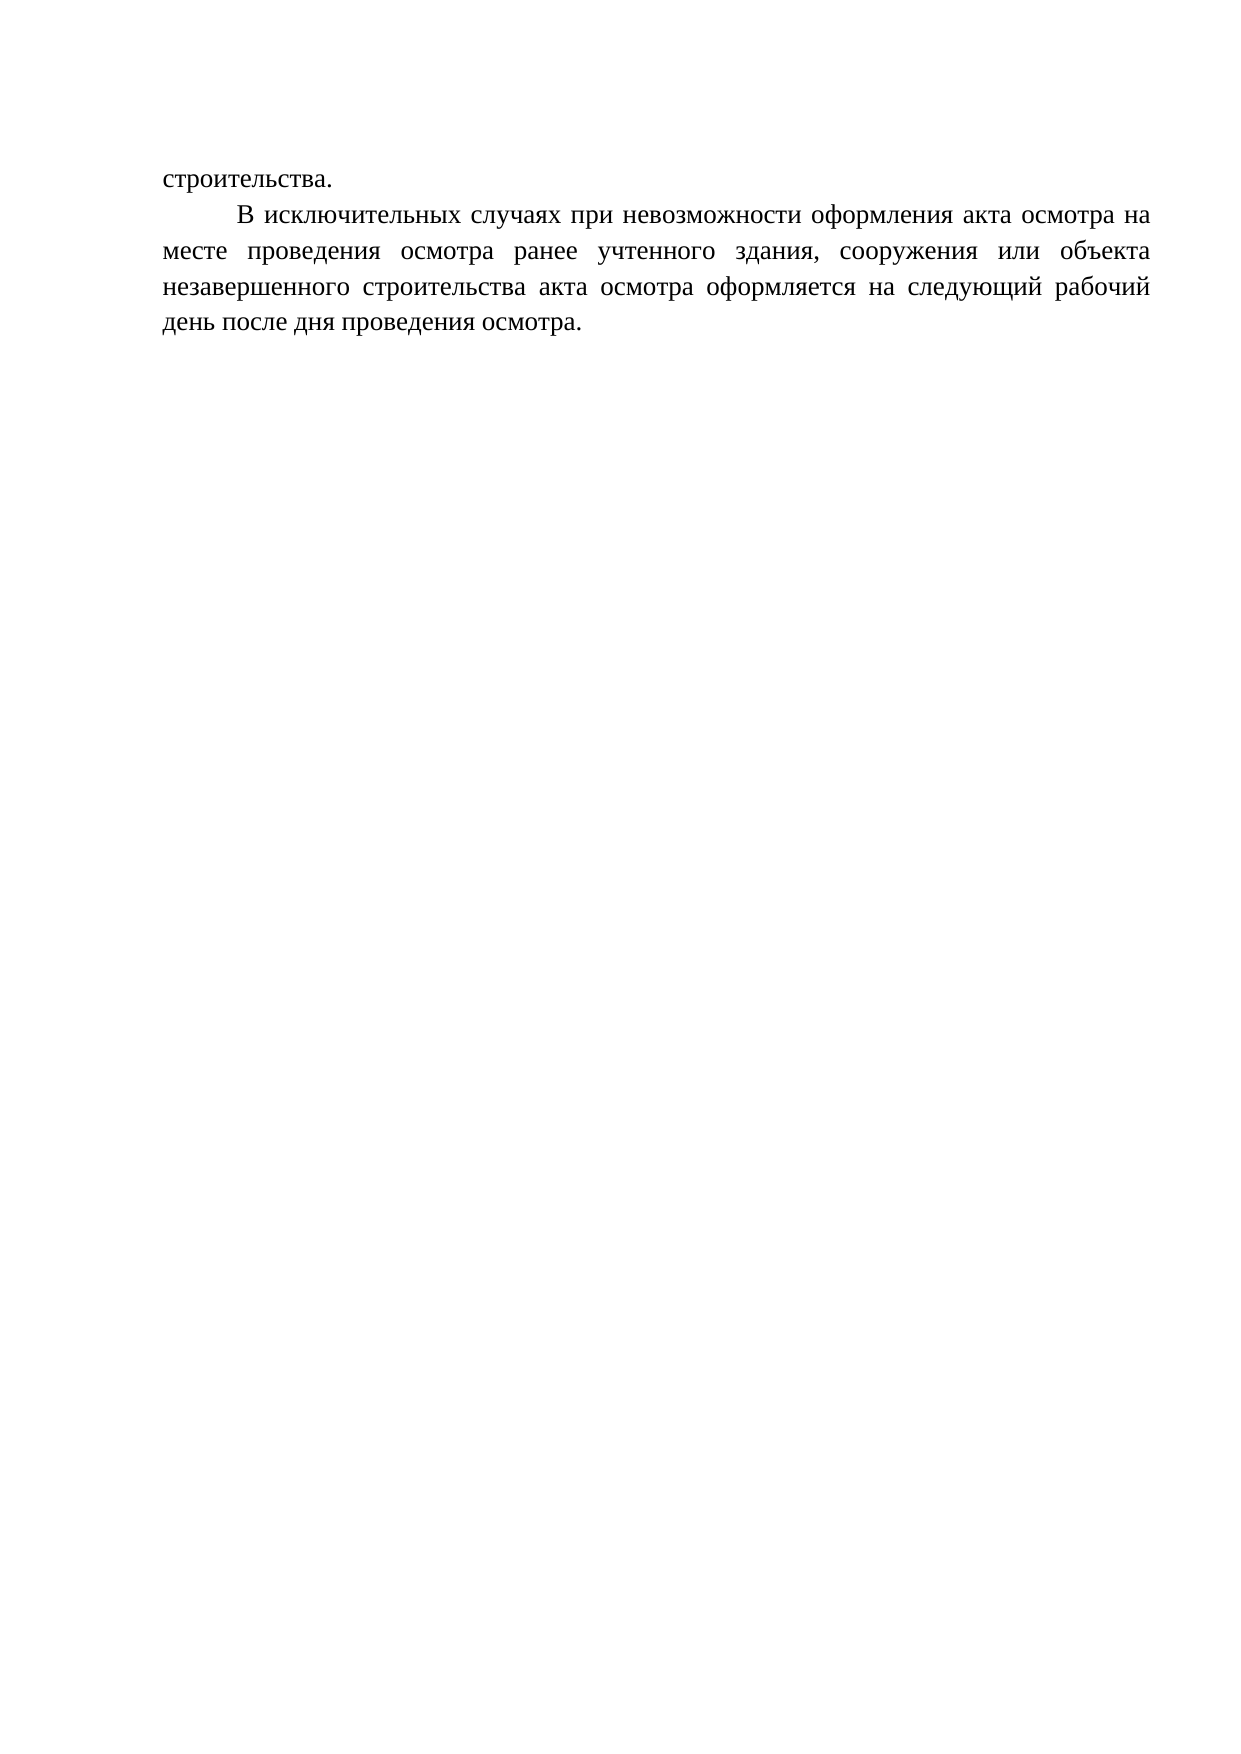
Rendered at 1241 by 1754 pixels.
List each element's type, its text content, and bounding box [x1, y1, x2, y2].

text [162, 162, 1152, 194]
text В исключительных случаях при невозможности оформления акта осмотра на месте проведения осмотра ранее учтенного здания, сооружения или объекта незавершенного строительства акта осмотра оформляется на следующий рабочий день после дня проведения осмотра. [162, 198, 1152, 337]
